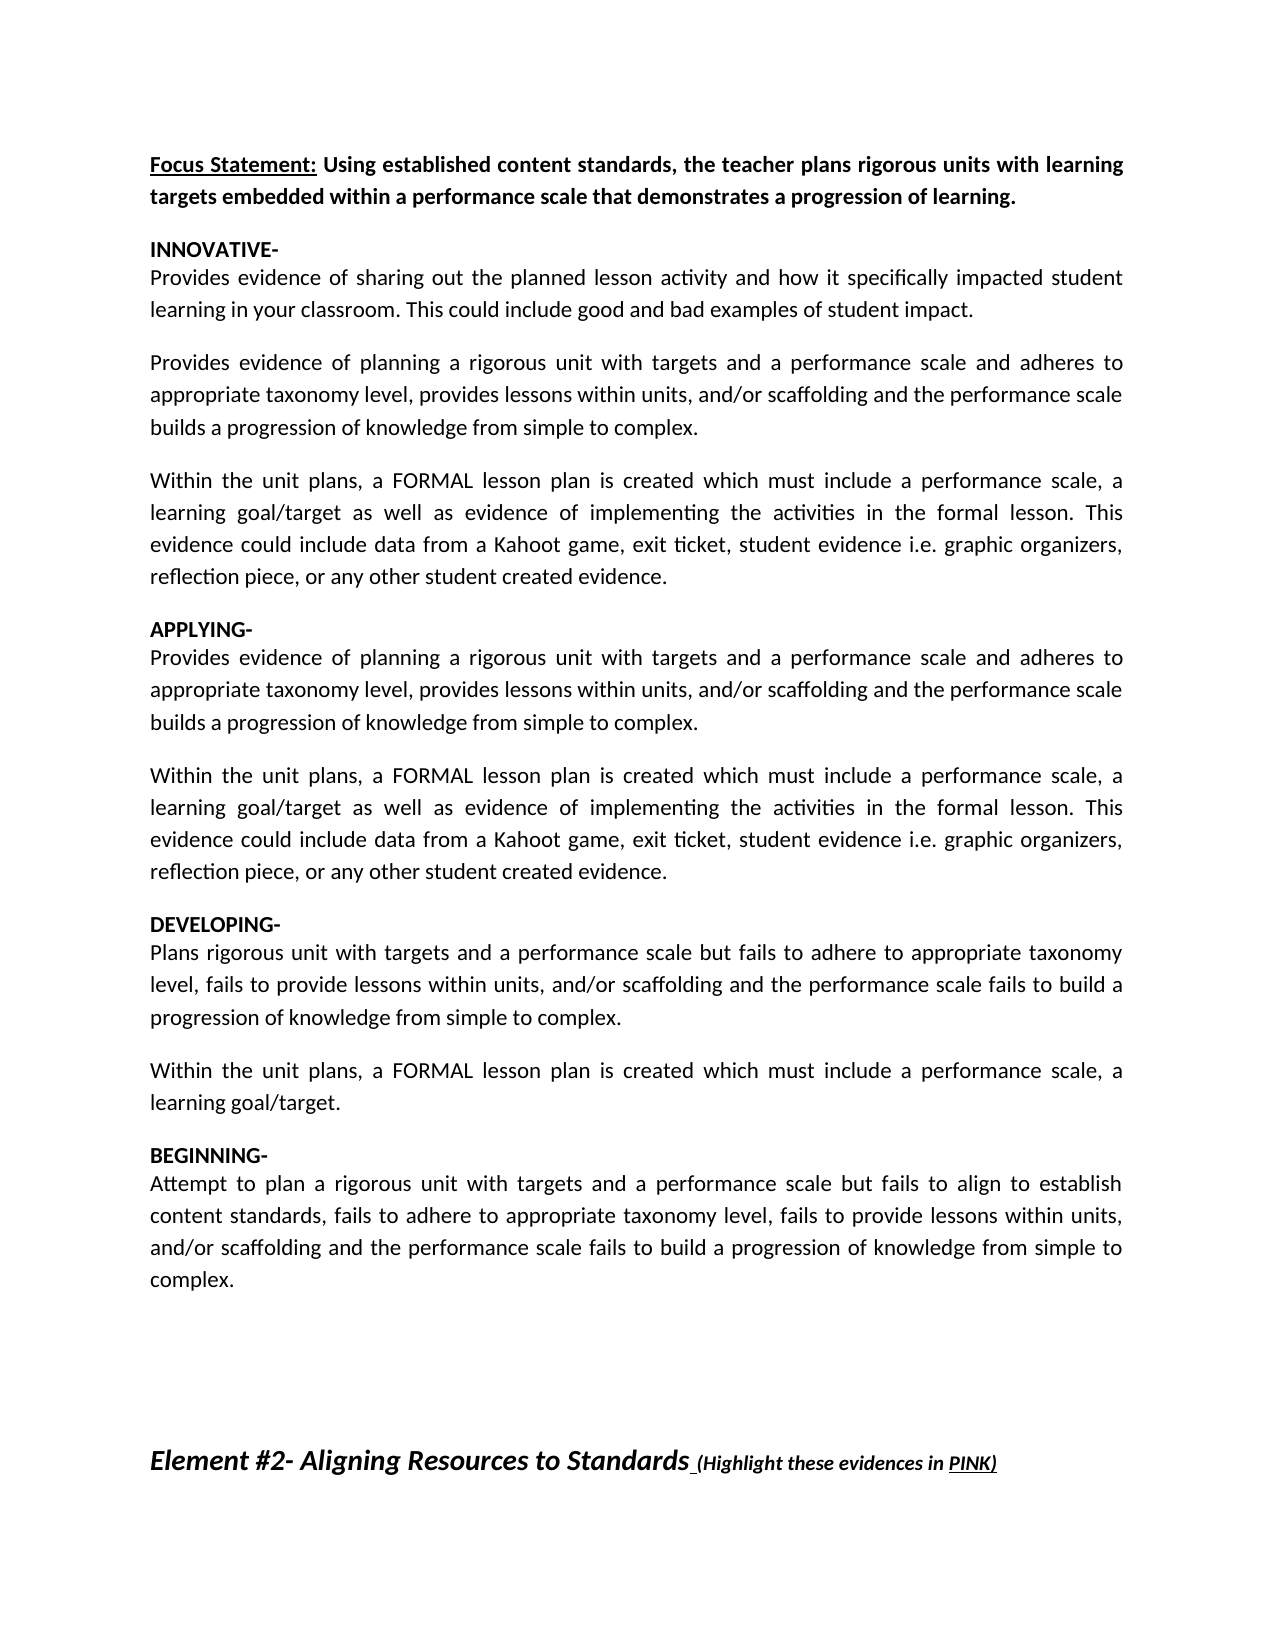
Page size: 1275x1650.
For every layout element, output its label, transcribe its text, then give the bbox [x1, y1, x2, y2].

text Attempt to plan a rigorous unit with targets and a performance scale but fails to align to establish content standards, fails to adhere to appropriate taxonomy level, fails to provide lessons within units, and/or scaffolding and the performance scale fails to build a progression of knowledge from simple to complex. [150, 1169, 1125, 1294]
text Provides evidence of sharing out the planned lesson activity and how it specifically impacted student learning in your classroom. This could include good and bad examples of student impact. [150, 263, 1125, 323]
text Within the unit plans, a FORMAL lesson plan is created which must include a performance scale, a learning goal/target as well as evidence of implementing the activities in the formal lesson. This evidence could include data from a Kahoot game, exit ticket, student evidence i.e. graphic organizers, reflection piece, or any other student created evidence. [150, 761, 1125, 885]
text Plans rigorous unit with targets and a performance scale but fails to adhere to appropriate taxonomy level, fails to provide lessons within units, and/or scaffolding and the performance scale fails to build a progression of knowledge from simple to complex. [150, 938, 1125, 1031]
text APPLYING- [150, 615, 1125, 643]
text Focus Statement: Using established content standards, the teacher plans rigorous units with learning targets embedded within a performance scale that demonstrates a progression of learning. [150, 150, 1125, 210]
text BEGINNING- [150, 1141, 1125, 1169]
text Provides evidence of planning a rigorous unit with targets and a performance scale and adheres to appropriate taxonomy level, provides lessons within units, and/or scaffolding and the performance scale builds a progression of knowledge from simple to complex. [150, 348, 1125, 441]
text DEVELOPING- [150, 910, 1125, 938]
text INNOVATIVE- [150, 235, 1125, 263]
text Within the unit plans, a FORMAL lesson plan is created which must include a performance scale, a learning goal/target as well as evidence of implementing the activities in the formal lesson. This evidence could include data from a Kahoot game, exit ticket, student evidence i.e. graphic organizers, reflection piece, or any other student created evidence. [150, 466, 1125, 590]
text Within the unit plans, a FORMAL lesson plan is created which must include a performance scale, a learning goal/target. [150, 1056, 1125, 1116]
text Element #2- Aligning Resources to Standards (Highlight these evidences in PINK) [150, 1442, 1125, 1478]
text Provides evidence of planning a rigorous unit with targets and a performance scale and adheres to appropriate taxonomy level, provides lessons within units, and/or scaffolding and the performance scale builds a progression of knowledge from simple to complex. [150, 643, 1125, 736]
